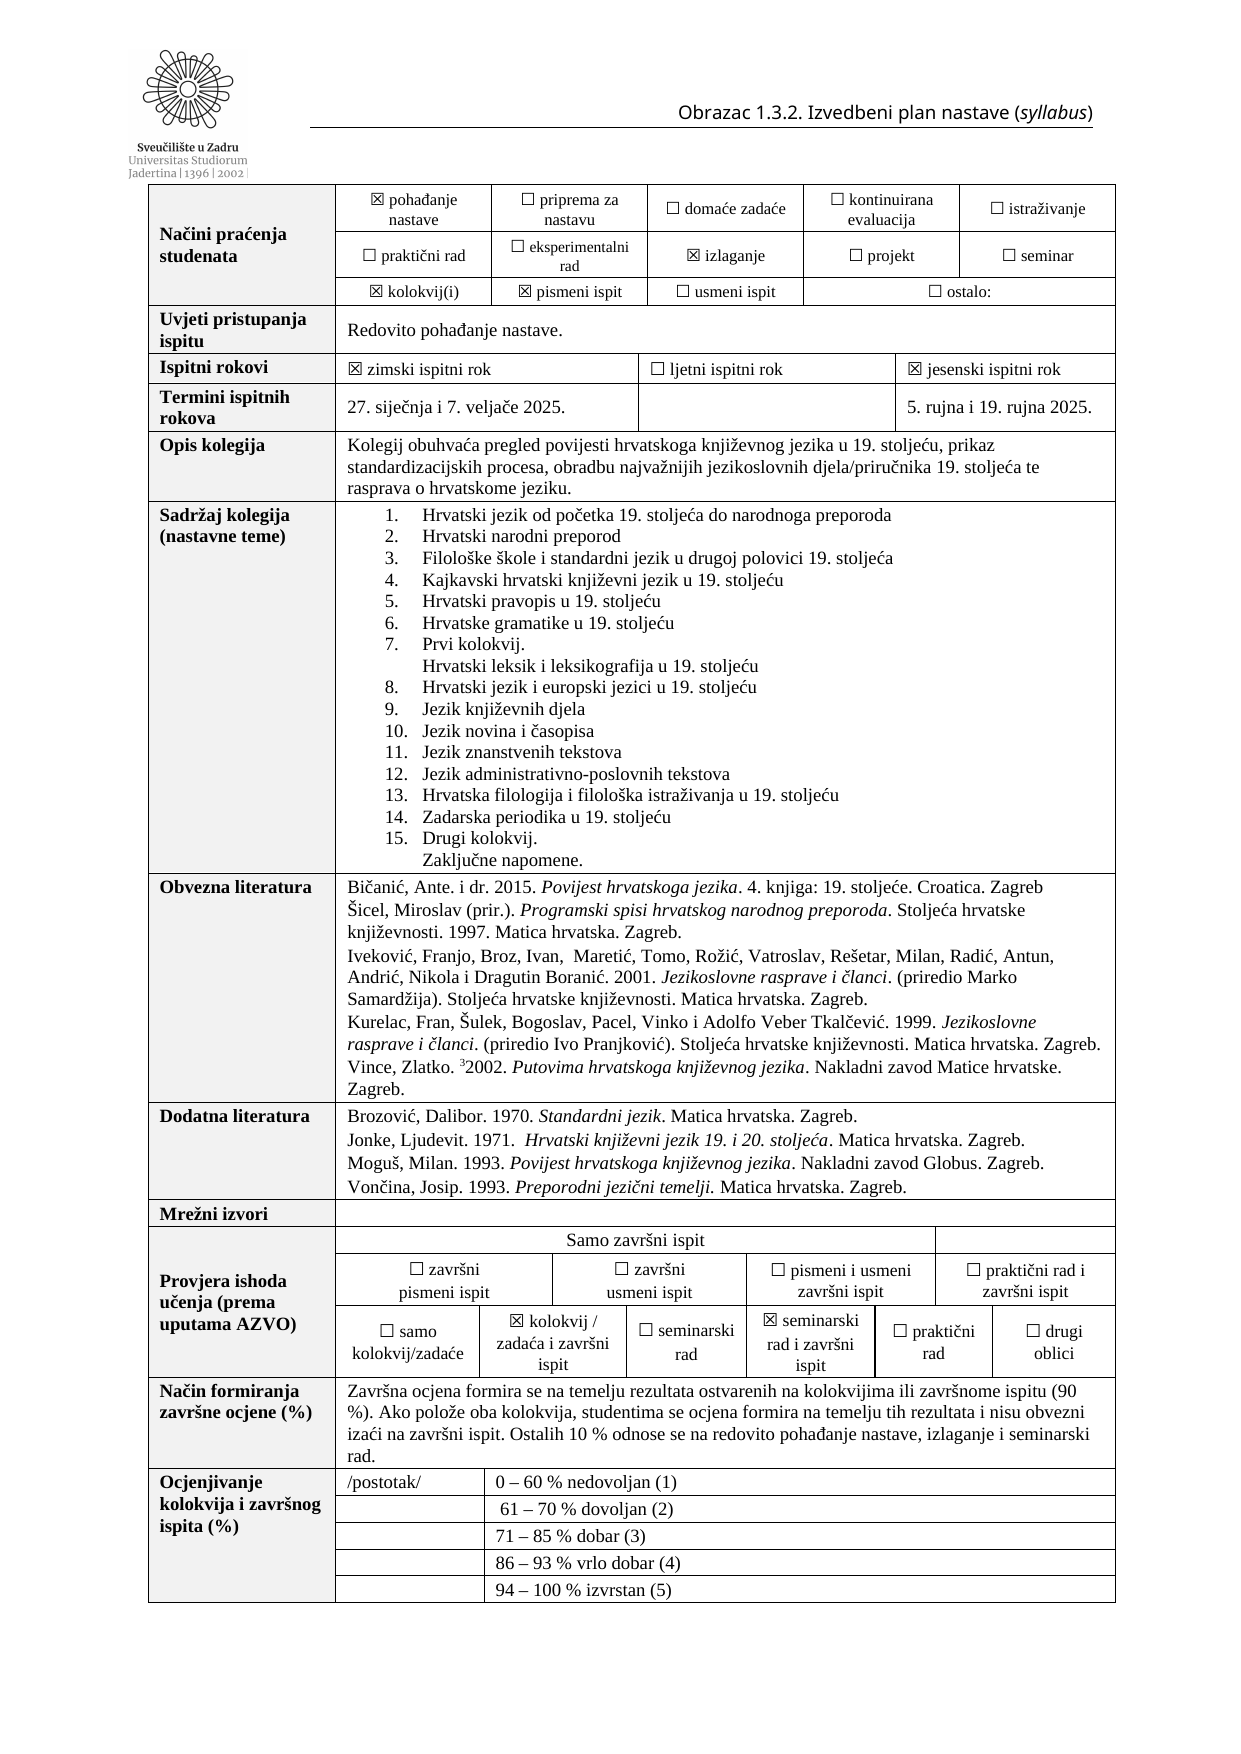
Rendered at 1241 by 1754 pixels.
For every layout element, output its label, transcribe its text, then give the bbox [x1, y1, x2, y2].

table_cell jesenski ispitni rok [896, 354, 1115, 382]
table_cell istraživanje [960, 185, 1115, 231]
table_cell zimski ispitni rok [336, 354, 638, 382]
table_cell Uvjeti pristupanja ispitu [149, 306, 335, 353]
table_cell Ispitni rokovi [149, 354, 335, 382]
table_cell praktični rad [876, 1306, 992, 1377]
table_cell Brozović, Dalibor. 1970. Standardni jezik. Matica hrvatska. Zagreb. Jonke, Ljudevit. 1971. Hrvatski književni jezik 19. i 20. stoljeća. Matica hrvatska. Zagreb. Moguš, Milan. 1993. Povijest hrvatskoga književnog jezika. Nakladni zavod Globus. Zagreb. Vončina, Josip. 1993. Preporodni jezični temelji. Matica hrvatska. Zagreb. [336, 1103, 1115, 1199]
table_cell Ocjenjivanje kolokvija i završnog ispita (%) [149, 1469, 335, 1602]
table_cell Kolegij obuhvaća pregled povijesti hrvatskoga književnog jezika u 19. stoljeću, prikaz standardizacijskih procesa, obradbu najvažnijih jezikoslovnih djela/priručnika 19. stoljeća te rasprava o hrvatskome jeziku. [336, 432, 1115, 501]
table_cell [336, 1523, 484, 1548]
table_cell Obvezna literatura [149, 874, 335, 1102]
table_cell kolokvij / zadaća i završni ispit [480, 1306, 626, 1377]
table_cell Mrežni izvori [149, 1200, 335, 1226]
table_cell kolokvij(i) [336, 278, 491, 305]
table_cell Hrvatski jezik od početka 19. stoljeća do narodnoga preporoda Hrvatski narodni preporod Filološke škole i standardni jezik u drugoj polovici 19. stoljeća Kajkavski hrvatski književni jezik u 19. stoljeću Hrvatski pravopis u 19. stoljeću Hrvatske gramatike u 19. stoljeću Prvi kolokvij. Hrvatski leksik i leksikografija u 19. stoljeću Hrvatski jezik i europski jezici u 19. stoljeću Jezik književnih djela Jezik novina i časopisa Jezik znanstvenih tekstova Jezik administrativno-poslovnih tekstova Hrvatska filologija i filološka istraživanja u 19. stoljeću Zadarska periodika u 19. stoljeću Drugi kolokvij. Zaključne napomene. [336, 502, 1115, 872]
table_cell Dodatna literatura [149, 1103, 335, 1199]
table_cell usmeni ispit [648, 278, 803, 305]
table_cell /postotak/ [336, 1469, 484, 1495]
table_cell Način formiranja završne ocjene (%) [149, 1378, 335, 1468]
table_cell Termini ispitnih rokova [149, 384, 335, 431]
table_cell [336, 1200, 1115, 1226]
table_cell eksperimentalni rad [492, 232, 647, 277]
table_cell završni pismeni ispit [336, 1254, 552, 1305]
table_cell kontinuirana evaluacija [804, 185, 959, 231]
table_cell pismeni i usmeni završni ispit [747, 1254, 935, 1305]
table_cell priprema za nastavu [492, 185, 647, 231]
table_cell završni usmeni ispit [553, 1254, 746, 1305]
table_cell 27. siječnja i 7. veljače 2025. [336, 384, 638, 431]
table_cell Provjera ishoda učenja (prema uputama AZVO) [149, 1227, 335, 1377]
table_cell Opis kolegija [149, 432, 335, 501]
table_cell ostalo: [804, 278, 1115, 305]
table_cell praktični rad i završni ispit [936, 1254, 1115, 1305]
table_cell [336, 1550, 484, 1575]
table_cell [639, 384, 895, 431]
picture [128, 49, 248, 179]
table_cell ljetni ispitni rok [639, 354, 895, 382]
table_cell [336, 1576, 484, 1602]
table_cell 86 – 93 % vrlo dobar (4) [485, 1550, 1115, 1575]
table_cell seminarski rad [627, 1306, 746, 1377]
table_cell seminarski rad i završni ispit [747, 1306, 874, 1377]
table_cell [336, 1496, 484, 1522]
table_cell pismeni ispit [492, 278, 647, 305]
table_cell pohađanje nastave [336, 185, 491, 231]
table_cell projekt [804, 232, 959, 277]
table_cell izlaganje [648, 232, 803, 277]
table_cell domaće zadaće [648, 185, 803, 231]
table_cell Sadržaj kolegija (nastavne teme) [149, 502, 335, 872]
table_cell 94 – 100 % izvrstan (5) [485, 1576, 1115, 1602]
table_cell drugi oblici [993, 1306, 1115, 1377]
table_cell samo kolokvij/zadaće [336, 1306, 479, 1377]
table_cell 0 – 60 % nedovoljan (1) [485, 1469, 1115, 1495]
table_cell Načini praćenja studenata [149, 185, 335, 305]
table_cell Završna ocjena formira se na temelju rezultata ostvarenih na kolokvijima ili završnome ispitu (90 %). Ako polože oba kolokvija, studentima se ocjena formira na temelju tih rezultata i nisu obvezni izaći na završni ispit. Ostalih 10 % odnose se na redovito pohađanje nastave, izlaganje i seminarski rad. [336, 1378, 1115, 1468]
table_cell Redovito pohađanje nastave. [336, 306, 1115, 353]
table_cell praktični rad [336, 232, 491, 277]
table_cell 71 – 85 % dobar (3) [485, 1523, 1115, 1548]
table_cell Samo završni ispit [336, 1227, 935, 1253]
table_cell seminar [960, 232, 1115, 277]
table_cell 61 – 70 % dovoljan (2) [485, 1496, 1115, 1522]
table_cell [936, 1227, 1115, 1253]
table_cell Bičanić, Ante. i dr. 2015. Povijest hrvatskoga jezika. 4. knjiga: 19. stoljeće. Croatica. Zagreb Šicel, Miroslav (prir.). Programski spisi hrvatskog narodnog preporoda. Stoljeća hrvatske književnosti. 1997. Matica hrvatska. Zagreb. Iveković, Franjo, Broz, Ivan, Maretić, Tomo, Rožić, Vatroslav, Rešetar, Milan, Radić, Antun, Andrić, Nikola i Dragutin Boranić. 2001. Jezikoslovne rasprave i članci. (priredio Marko Samardžija). Stoljeća hrvatske književnosti. Matica hrvatska. Zagreb. Kurelac, Fran, Šulek, Bogoslav, Pacel, Vinko i Adolfo Veber Tkalčević. 1999. Jezikoslovne rasprave i članci. (priredio Ivo Pranjković). Stoljeća hrvatske književnosti. Matica hrvatska. Zagreb. Vince, Zlatko. 32002. Putovima hrvatskoga književnog jezika. Nakladni zavod Matice hrvatske. Zagreb. [336, 874, 1115, 1102]
table_cell 5. rujna i 19. rujna 2025. [896, 384, 1115, 431]
